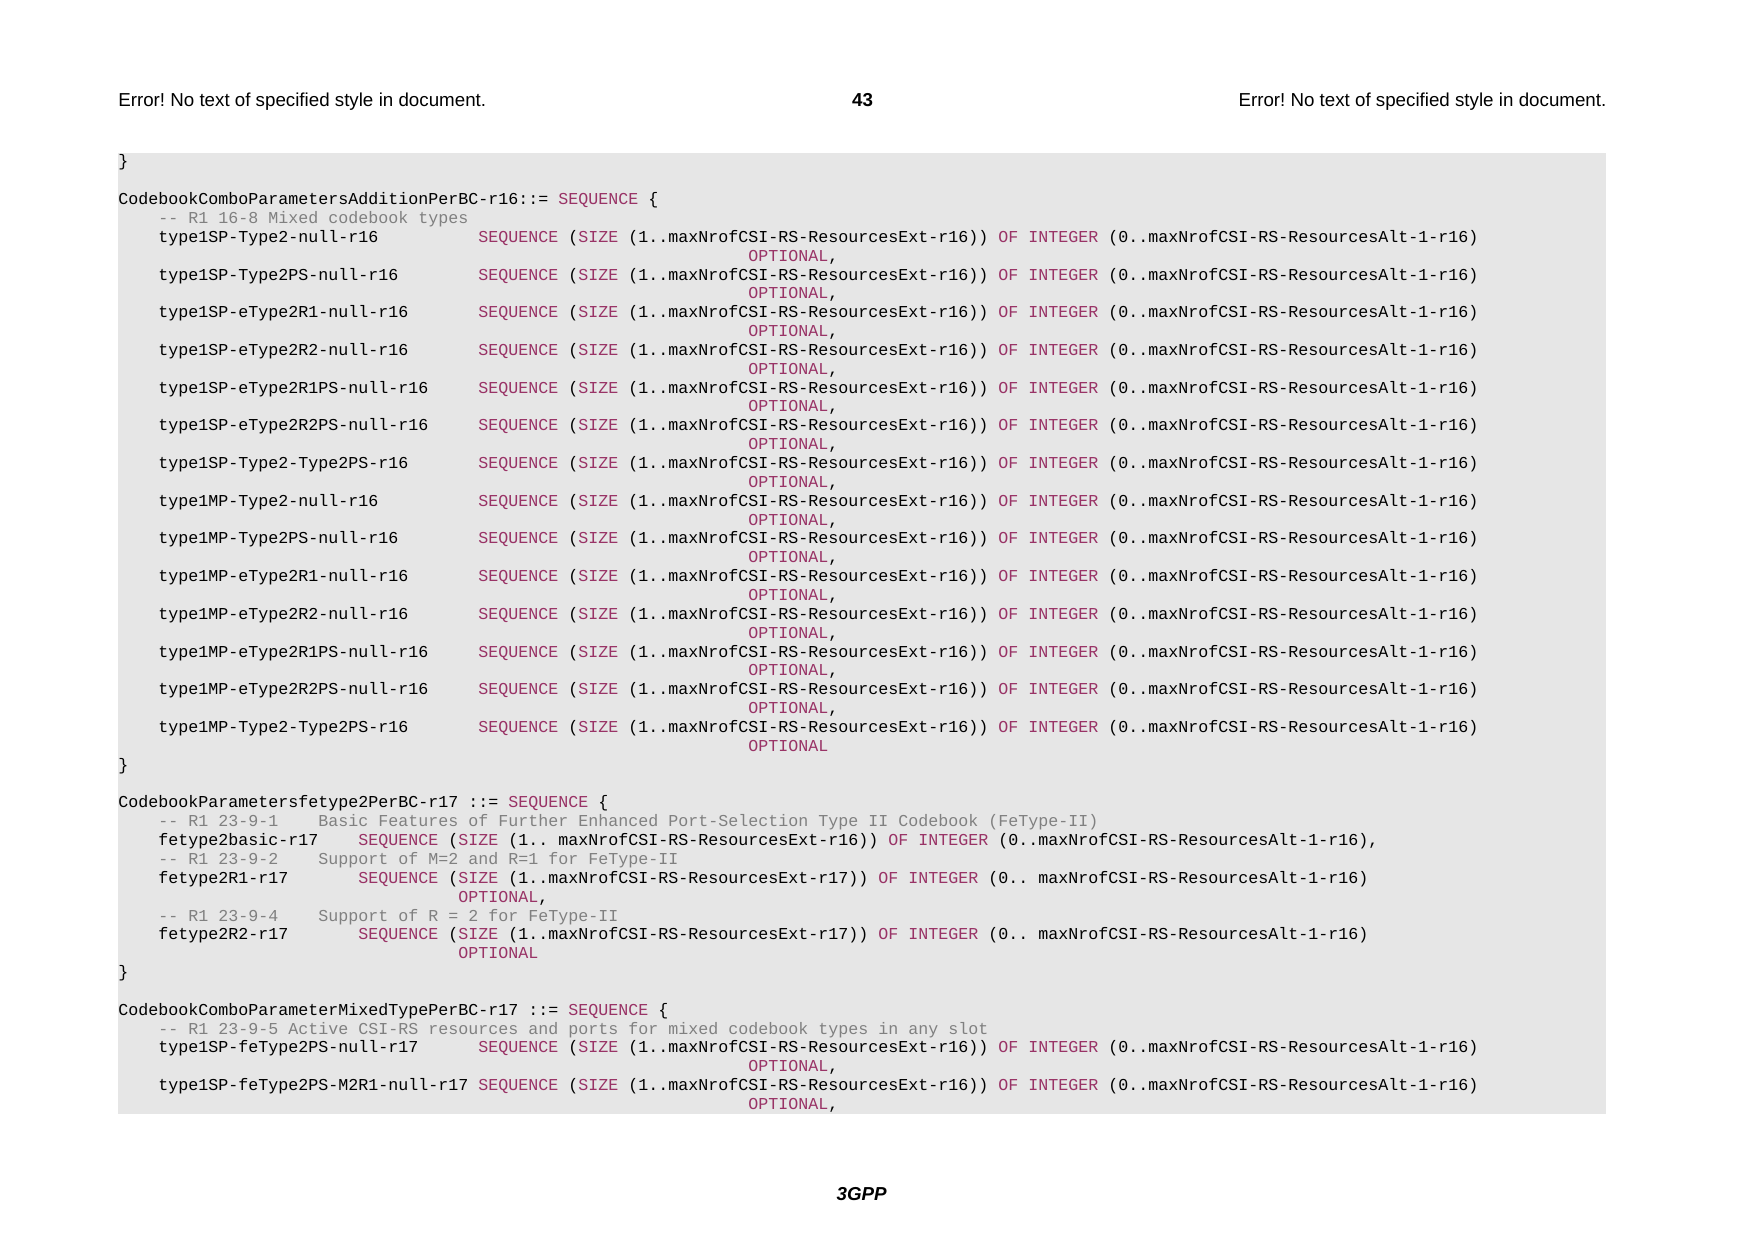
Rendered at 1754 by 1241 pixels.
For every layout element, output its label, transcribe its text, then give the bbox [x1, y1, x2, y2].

text OPTIONAL, [118, 1096, 1606, 1114]
text -- R1 16-8 Mixed codebook types [118, 209, 1606, 228]
text type1SP-eType2R2-null-r16 SEQUENCE (SIZE (1..maxNrofCSI-RS-ResourcesExt-r16)) OF INTEGER (0..maxNrofCSI-RS-ResourcesAlt-1-r16) [118, 341, 1606, 360]
text type1SP-eType2R1PS-null-r16 SEQUENCE (SIZE (1..maxNrofCSI-RS-ResourcesExt-r16)) OF INTEGER (0..maxNrofCSI-RS-ResourcesAlt-1-r16) [118, 379, 1606, 398]
text type1SP-Type2PS-null-r16 SEQUENCE (SIZE (1..maxNrofCSI-RS-ResourcesExt-r16)) OF INTEGER (0..maxNrofCSI-RS-ResourcesAlt-1-r16) [118, 266, 1606, 285]
text fetype2basic-r17 SEQUENCE (SIZE (1.. maxNrofCSI-RS-ResourcesExt-r16)) OF INTEGER (0..maxNrofCSI-RS-ResourcesAlt-1-r16), [118, 832, 1606, 851]
text OPTIONAL, [118, 587, 1606, 605]
text type1SP-eType2R1-null-r16 SEQUENCE (SIZE (1..maxNrofCSI-RS-ResourcesExt-r16)) OF INTEGER (0..maxNrofCSI-RS-ResourcesAlt-1-r16) [118, 304, 1606, 323]
text OPTIONAL, [118, 323, 1606, 341]
text type1MP-eType2R2-null-r16 SEQUENCE (SIZE (1..maxNrofCSI-RS-ResourcesExt-r16)) OF INTEGER (0..maxNrofCSI-RS-ResourcesAlt-1-r16) [118, 605, 1606, 624]
text -- R1 23-9-2 Support of M=2 and R=1 for FeType-II [118, 851, 1606, 869]
text fetype2R1-r17 SEQUENCE (SIZE (1..maxNrofCSI-RS-ResourcesExt-r17)) OF INTEGER (0.. maxNrofCSI-RS-ResourcesAlt-1-r16) [118, 869, 1606, 888]
text OPTIONAL, [118, 700, 1606, 718]
text OPTIONAL, [118, 624, 1606, 643]
text type1SP-Type2-null-r16 SEQUENCE (SIZE (1..maxNrofCSI-RS-ResourcesExt-r16)) OF INTEGER (0..maxNrofCSI-RS-ResourcesAlt-1-r16) [118, 228, 1606, 247]
text OPTIONAL, [118, 662, 1606, 681]
text OPTIONAL, [118, 1058, 1606, 1077]
text OPTIONAL, [118, 285, 1606, 304]
text OPTIONAL, [118, 511, 1606, 530]
text -- R1 23-9-4 Support of R = 2 for FeType-II [118, 907, 1606, 926]
text type1MP-eType2R2PS-null-r16 SEQUENCE (SIZE (1..maxNrofCSI-RS-ResourcesExt-r16)) OF INTEGER (0..maxNrofCSI-RS-ResourcesAlt-1-r16) [118, 681, 1606, 700]
text type1MP-eType2R1PS-null-r16 SEQUENCE (SIZE (1..maxNrofCSI-RS-ResourcesExt-r16)) OF INTEGER (0..maxNrofCSI-RS-ResourcesAlt-1-r16) [118, 643, 1606, 662]
text OPTIONAL [118, 737, 1606, 756]
text type1SP-feType2PS-null-r17 SEQUENCE (SIZE (1..maxNrofCSI-RS-ResourcesExt-r16)) OF INTEGER (0..maxNrofCSI-RS-ResourcesAlt-1-r16) [118, 1039, 1606, 1058]
text type1MP-Type2-Type2PS-r16 SEQUENCE (SIZE (1..maxNrofCSI-RS-ResourcesExt-r16)) OF INTEGER (0..maxNrofCSI-RS-ResourcesAlt-1-r16) [118, 718, 1606, 737]
text type1SP-eType2R2PS-null-r16 SEQUENCE (SIZE (1..maxNrofCSI-RS-ResourcesExt-r16)) OF INTEGER (0..maxNrofCSI-RS-ResourcesAlt-1-r16) [118, 417, 1606, 436]
text OPTIONAL, [118, 549, 1606, 568]
text OPTIONAL [118, 945, 1606, 964]
text OPTIONAL, [118, 436, 1606, 454]
text CodebookComboParameterMixedTypePerBC-r17 ::= SEQUENCE { [118, 1001, 1606, 1020]
text type1MP-Type2-null-r16 SEQUENCE (SIZE (1..maxNrofCSI-RS-ResourcesExt-r16)) OF INTEGER (0..maxNrofCSI-RS-ResourcesAlt-1-r16) [118, 492, 1606, 511]
text OPTIONAL, [118, 398, 1606, 417]
text CodebookParametersfetype2PerBC-r17 ::= SEQUENCE { [118, 794, 1606, 813]
text type1SP-Type2-Type2PS-r16 SEQUENCE (SIZE (1..maxNrofCSI-RS-ResourcesExt-r16)) OF INTEGER (0..maxNrofCSI-RS-ResourcesAlt-1-r16) [118, 454, 1606, 473]
text fetype2R2-r17 SEQUENCE (SIZE (1..maxNrofCSI-RS-ResourcesExt-r17)) OF INTEGER (0.. maxNrofCSI-RS-ResourcesAlt-1-r16) [118, 926, 1606, 945]
text -- R1 23-9-5 Active CSI-RS resources and ports for mixed codebook types in any slot [118, 1020, 1606, 1039]
text CodebookComboParametersAdditionPerBC-r16::= SEQUENCE { [118, 191, 1606, 209]
text type1MP-eType2R1-null-r16 SEQUENCE (SIZE (1..maxNrofCSI-RS-ResourcesExt-r16)) OF INTEGER (0..maxNrofCSI-RS-ResourcesAlt-1-r16) [118, 568, 1606, 587]
text } [118, 756, 1606, 775]
text type1MP-Type2PS-null-r16 SEQUENCE (SIZE (1..maxNrofCSI-RS-ResourcesExt-r16)) OF INTEGER (0..maxNrofCSI-RS-ResourcesAlt-1-r16) [118, 530, 1606, 549]
text -- R1 23-9-1 Basic Features of Further Enhanced Port-Selection Type II Codebook (FeType-II) [118, 813, 1606, 832]
text OPTIONAL, [118, 473, 1606, 492]
text type1SP-feType2PS-M2R1-null-r17 SEQUENCE (SIZE (1..maxNrofCSI-RS-ResourcesExt-r16)) OF INTEGER (0..maxNrofCSI-RS-ResourcesAlt-1-r16) [118, 1077, 1606, 1096]
text } [118, 964, 1606, 982]
text OPTIONAL, [118, 247, 1606, 266]
text OPTIONAL, [118, 888, 1606, 907]
text OPTIONAL, [118, 360, 1606, 379]
text } [118, 153, 1606, 172]
